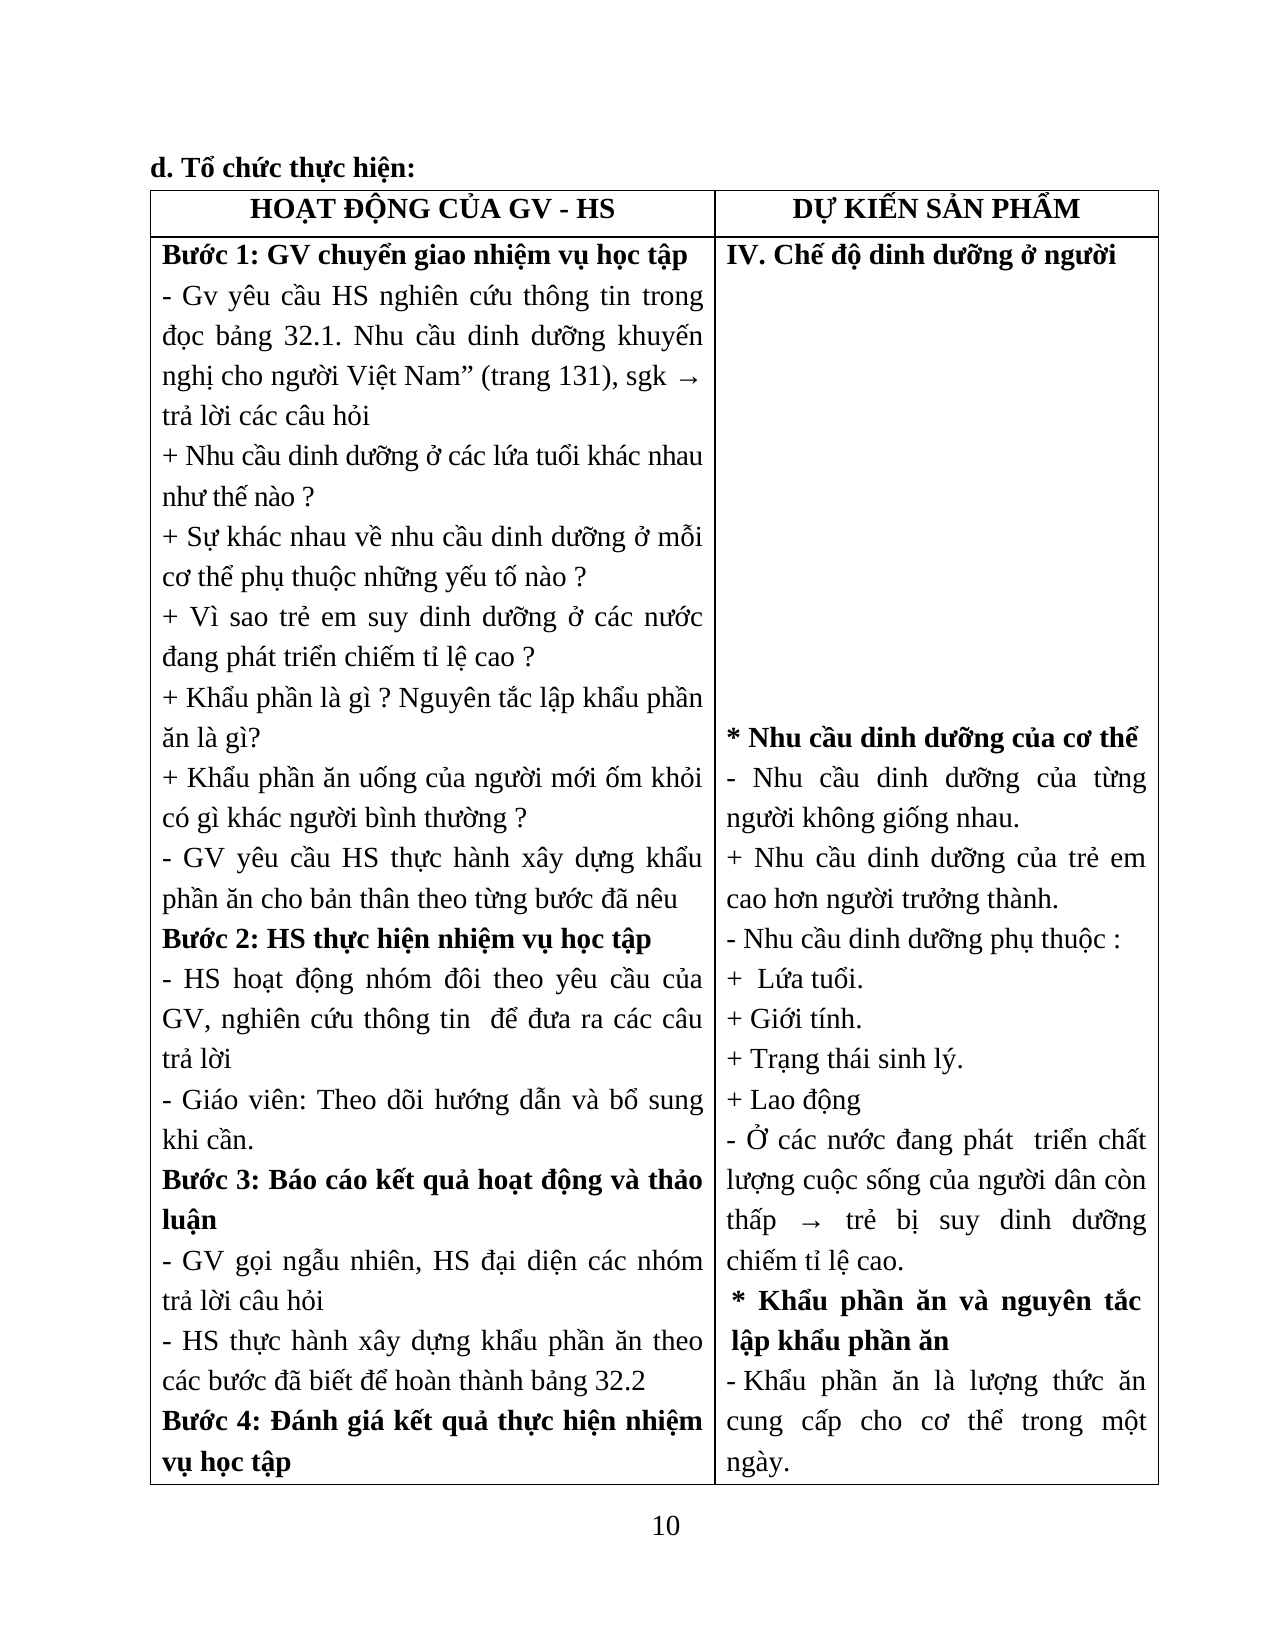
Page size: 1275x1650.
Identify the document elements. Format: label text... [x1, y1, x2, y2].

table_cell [716, 238, 1158, 1484]
text d. Tổ chức thực hiện: [150, 150, 1181, 183]
table_header HOẠT ĐỘNG CỦA GV - HS [151, 191, 714, 236]
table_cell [151, 238, 714, 1484]
table_header DỰ KIẾN SẢN PHẨM [716, 191, 1158, 236]
